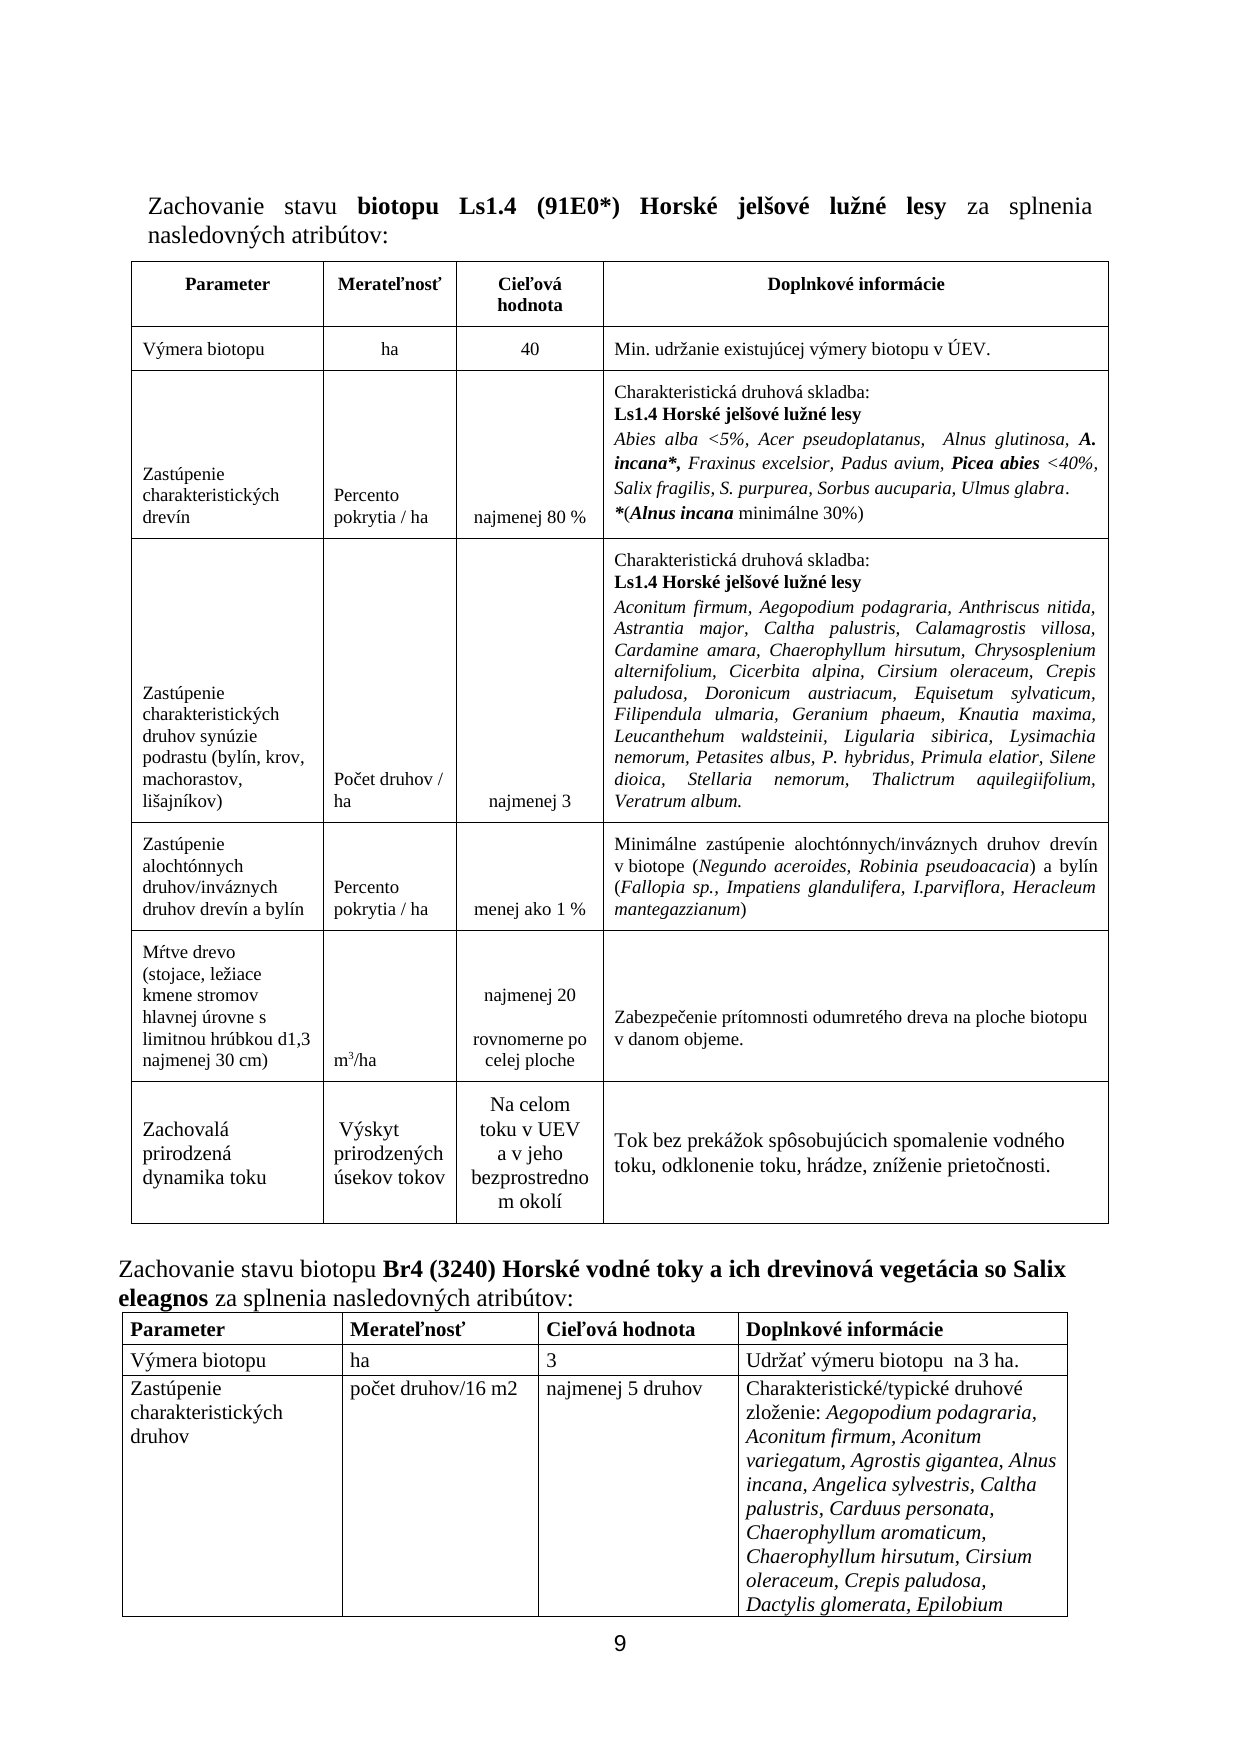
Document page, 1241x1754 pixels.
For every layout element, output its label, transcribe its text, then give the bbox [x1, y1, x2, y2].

table_cell 3 [539, 1345, 738, 1374]
table_cell Na celom toku v UEV a v jeho bezprostrednom okolí [457, 1082, 603, 1223]
table_cell Zachovalá prirodzená dynamika toku [132, 1082, 323, 1223]
table_cell Percento pokrytia / ha [324, 371, 456, 538]
table_header Parameter [132, 262, 323, 326]
table_header Doplnkové informácie [739, 1313, 1067, 1344]
table_cell Mŕtve drevo (stojace, ležiace kmene stromov hlavnej úrovne s limitnou hrúbkou d1,3 najmenej 30 cm) [132, 931, 323, 1081]
table_cell 40 [457, 327, 603, 370]
table_cell Min. udržanie existujúcej výmery biotopu v ÚEV. [604, 327, 1108, 370]
table_cell Tok bez prekážok spôsobujúcich spomalenie vodného toku, odklonenie toku, hrádze, zníženie prietočnosti. [604, 1082, 1108, 1223]
table_cell Zastúpenie charakteristických drevín [132, 371, 323, 538]
table_cell m3/ha [324, 931, 456, 1081]
table_cell Udržať výmeru biotopu na 3 ha. [739, 1345, 1067, 1374]
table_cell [739, 1376, 1067, 1616]
table_header Cieľová hodnota [539, 1313, 738, 1344]
table_cell Zastúpenie alochtónnych druhov/inváznych druhov drevín a bylín [132, 823, 323, 930]
table_cell počet druhov/16 m2 [343, 1376, 538, 1616]
table_header Cieľová hodnota [457, 262, 603, 326]
text Zachovanie stavu biotopu Ls1.4 (91E0*) Horské jelšové lužné lesy za splnenia nasledovných atribútov: [148, 191, 1092, 249]
table_cell menej ako 1 % [457, 823, 603, 930]
table_header Merateľnosť [324, 262, 456, 326]
table_cell najmenej 20 rovnomerne po celej ploche [457, 931, 603, 1081]
table_cell Zastúpenie charakteristických druhov synúzie podrastu (bylín, krov, machorastov, lišajníkov) [132, 539, 323, 822]
table_cell ha [324, 327, 456, 370]
table_header Doplnkové informácie [604, 262, 1108, 326]
table_cell Výskyt prirodzených úsekov tokov [324, 1082, 456, 1223]
table_cell Počet druhov / ha [324, 539, 456, 822]
table_cell najmenej 3 [457, 539, 603, 822]
table_cell Výmera biotopu [123, 1345, 342, 1374]
text Zachovanie stavu biotopu Br4 (3240) Horské vodné toky a ich drevinová vegetácia so Salix eleagnos za splnenia nasledovných atribútov: [118, 1254, 1092, 1312]
table_cell najmenej 80 % [457, 371, 603, 538]
table_header Merateľnosť [343, 1313, 538, 1344]
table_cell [123, 1376, 342, 1616]
table_cell Percento pokrytia / ha [324, 823, 456, 930]
table_cell Výmera biotopu [132, 327, 323, 370]
table_cell najmenej 5 druhov [539, 1376, 738, 1616]
table_header Parameter [123, 1313, 342, 1344]
table_cell Zabezpečenie prítomnosti odumretého dreva na ploche biotopu v danom objeme. [604, 931, 1108, 1081]
table_cell Minimálne zastúpenie alochtónnych/inváznych druhov drevín v biotope (Negundo aceroides, Robinia pseudoacacia) a bylín (Fallopia sp., Impatiens glandulifera, I.parviflora, Heracleum mantegazzianum) [604, 823, 1108, 930]
table_cell Charakteristická druhová skladba: Ls1.4 Horské jelšové lužné lesy Aconitum firmum, Aegopodium podagraria, Anthriscus nitida, Astrantia major, Caltha palustris, Calamagrostis villosa, Cardamine amara, Chaerophyllum hirsutum, Chrysosplenium alternifolium, Cicerbita alpina, Cirsium oleraceum, Crepis paludosa, Doronicum austriacum, Equisetum sylvaticum, Filipendula ulmaria, Geranium phaeum, Knautia maxima, Leucanthehum waldsteinii, Ligularia sibirica, Lysimachia nemorum, Petasites albus, P. hybridus, Primula elatior, Silene dioica, Stellaria nemorum, Thalictrum aquilegiifolium, Veratrum album. [604, 539, 1108, 822]
table_cell Charakteristická druhová skladba: Ls1.4 Horské jelšové lužné lesy Abies alba <5%, Acer pseudoplatanus, Alnus glutinosa, A. incana*, Fraxinus excelsior, Padus avium, Picea abies <40%, Salix fragilis, S. purpurea, Sorbus aucuparia, Ulmus glabra. *(Alnus incana minimálne 30%) [604, 371, 1108, 538]
table_cell ha [343, 1345, 538, 1374]
